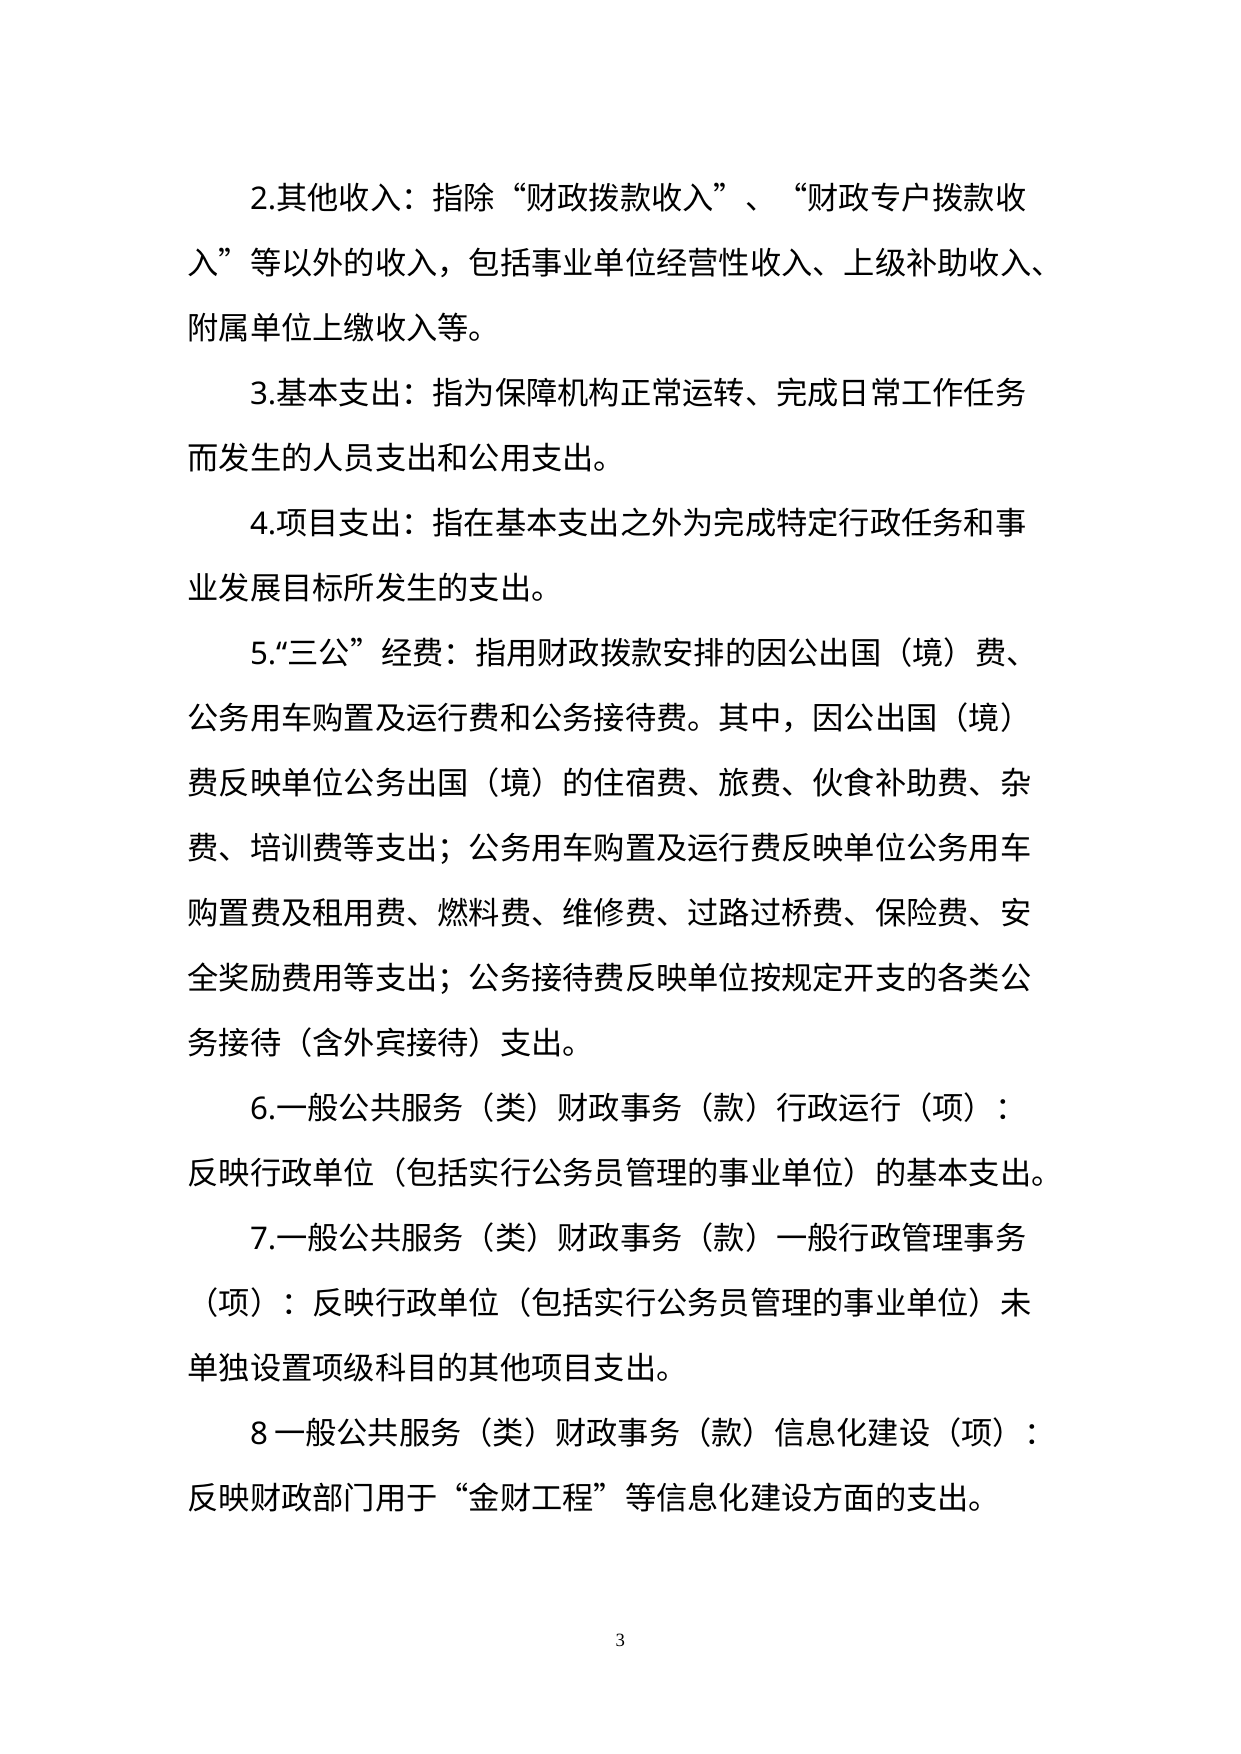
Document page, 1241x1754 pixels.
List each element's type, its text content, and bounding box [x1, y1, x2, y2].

text 3.基本支出：指为保障机构正常运转、完成日常工作任务而发生的人员支出和公用支出。 [187, 358, 1053, 488]
text 8一般公共服务（类）财政事务（款）信息化建设（项）：反映财政部门用于“金财工程”等信息化建设方面的支出。 [187, 1398, 1053, 1528]
text 4.项目支出：指在基本支出之外为完成特定行政任务和事业发展目标所发生的支出。 [187, 488, 1053, 618]
text 7.一般公共服务（类）财政事务（款）一般行政管理事务（项）：反映行政单位（包括实行公务员管理的事业单位）未单独设置项级科目的其他项目支出。 [187, 1203, 1053, 1398]
text 2.其他收入：指除“财政拨款收入”、“财政专户拨款收入”等以外的收入，包括事业单位经营性收入、上级补助收入、附属单位上缴收入等。 [187, 163, 1053, 358]
text 6.一般公共服务（类）财政事务（款）行政运行（项）：反映行政单位（包括实行公务员管理的事业单位）的基本支出。 [187, 1073, 1053, 1203]
text 5.“三公”经费：指用财政拨款安排的因公出国（境）费、公务用车购置及运行费和公务接待费。其中，因公出国（境）费反映单位公务出国（境）的住宿费、旅费、伙食补助费、杂费、培训费等支出；公务用车购置及运行费反映单位公务用车购置费及租用费、燃料费、维修费、过路过桥费、保险费、安全奖励费用等支出；公务接待费反映单位按规定开支的各类公务接待（含外宾接待）支出。 [187, 618, 1053, 1073]
